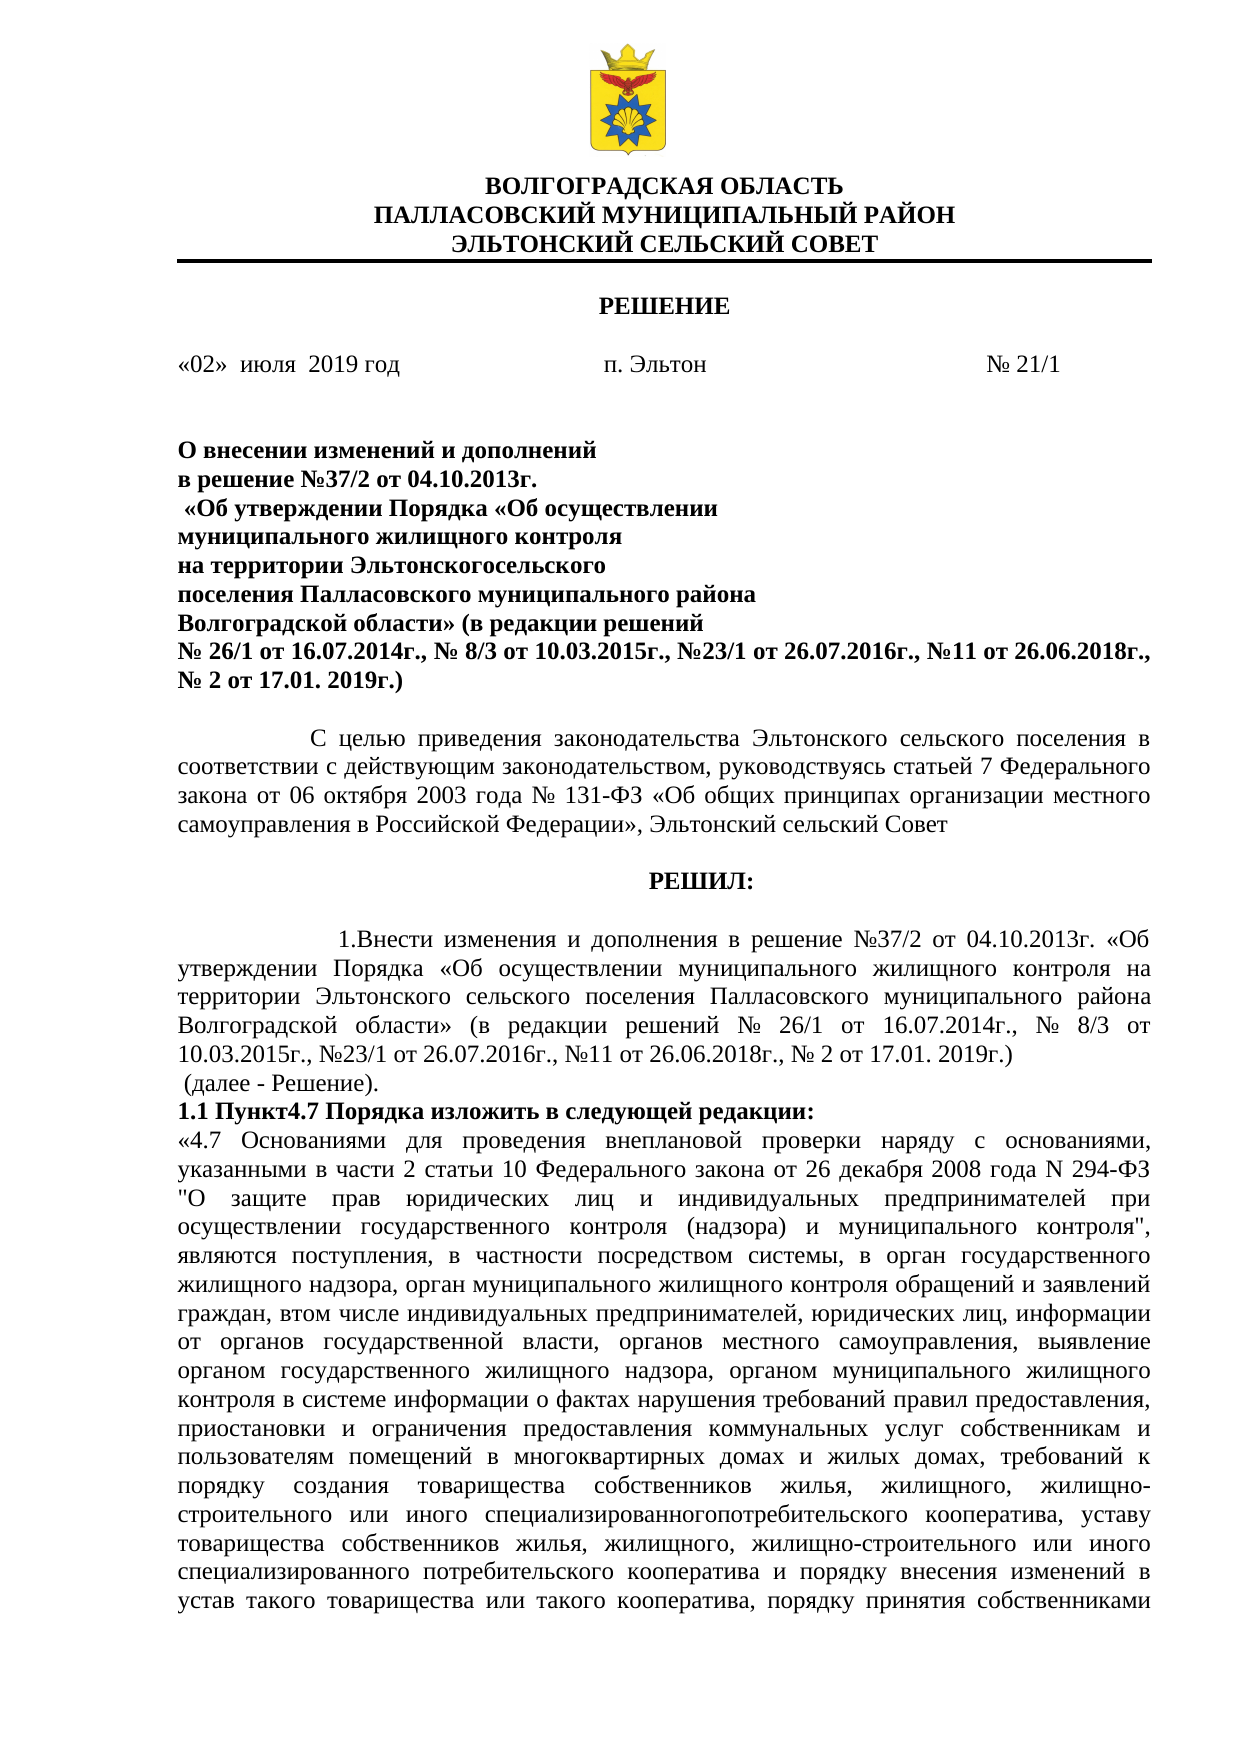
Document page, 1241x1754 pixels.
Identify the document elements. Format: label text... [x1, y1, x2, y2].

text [177, 1125, 1152, 1614]
text «02» июля 2019 год п. Эльтон № 21/1 [177, 349, 1152, 378]
text ПАЛЛАСОВСКИЙ МУНИЦИПАЛЬНЫЙ РАЙОН ЭЛЬТОНСКИЙ СЕЛЬСКИЙ СОВЕТ [177, 200, 1152, 259]
text 1.Внести изменения и дополнения в решение №37/2 от 04.10.2013г. «Об утверждении Порядка «Об осуществлении муниципального жилищного контроля на территории Эльтонского сельского поселения Палласовского муниципального района Волгоградской области» (в редакции решений № 26/1 от 16.07.2014г., № 8/3 от 10.03.2015г., №23/1 от 26.07.2016г., №11 от 26.06.2018г., № 2 от 17.01. 2019г.) [177, 924, 1152, 1068]
text № 26/1 от 16.07.2014г., № 8/3 от 10.03.2015г., №23/1 от 26.07.2016г., №11 от 26.06.2018г., № 2 от 17.01. 2019г.) [177, 636, 1152, 694]
text на территории Эльтонскогосельского [177, 550, 1152, 579]
text РЕШЕНИЕ [177, 291, 1152, 320]
text С целью приведения законодательства Эльтонского сельского поселения в соответствии с действующим законодательством, руководствуясь статьей 7 Федерального закона от 06 октября 2003 года № 131-ФЗ «Об общих принципах организации местного самоуправления в Российской Федерации», Эльтонский сельский Совет [177, 723, 1152, 838]
text «Об утверждении Порядка «Об осуществлении [177, 493, 1152, 521]
text ВОЛГОГРАДСКАЯ ОБЛАСТЬ [177, 171, 1152, 200]
text муниципального жилищного контроля [177, 521, 1152, 550]
text О внесении изменений и дополнений [177, 435, 1152, 464]
text в решение №37/2 от 04.10.2013г. [177, 464, 1152, 493]
picture [589, 43, 666, 157]
text 1.1 Пункт4.7 Порядка изложить в следующей редакции: [177, 1096, 1152, 1125]
text поселения Палласовского муниципального района [177, 579, 1152, 608]
text (далее - Решение). [177, 1068, 1152, 1096]
text РЕШИЛ: [177, 866, 1152, 895]
text Волгоградской области» (в редакции решений [177, 608, 1152, 636]
